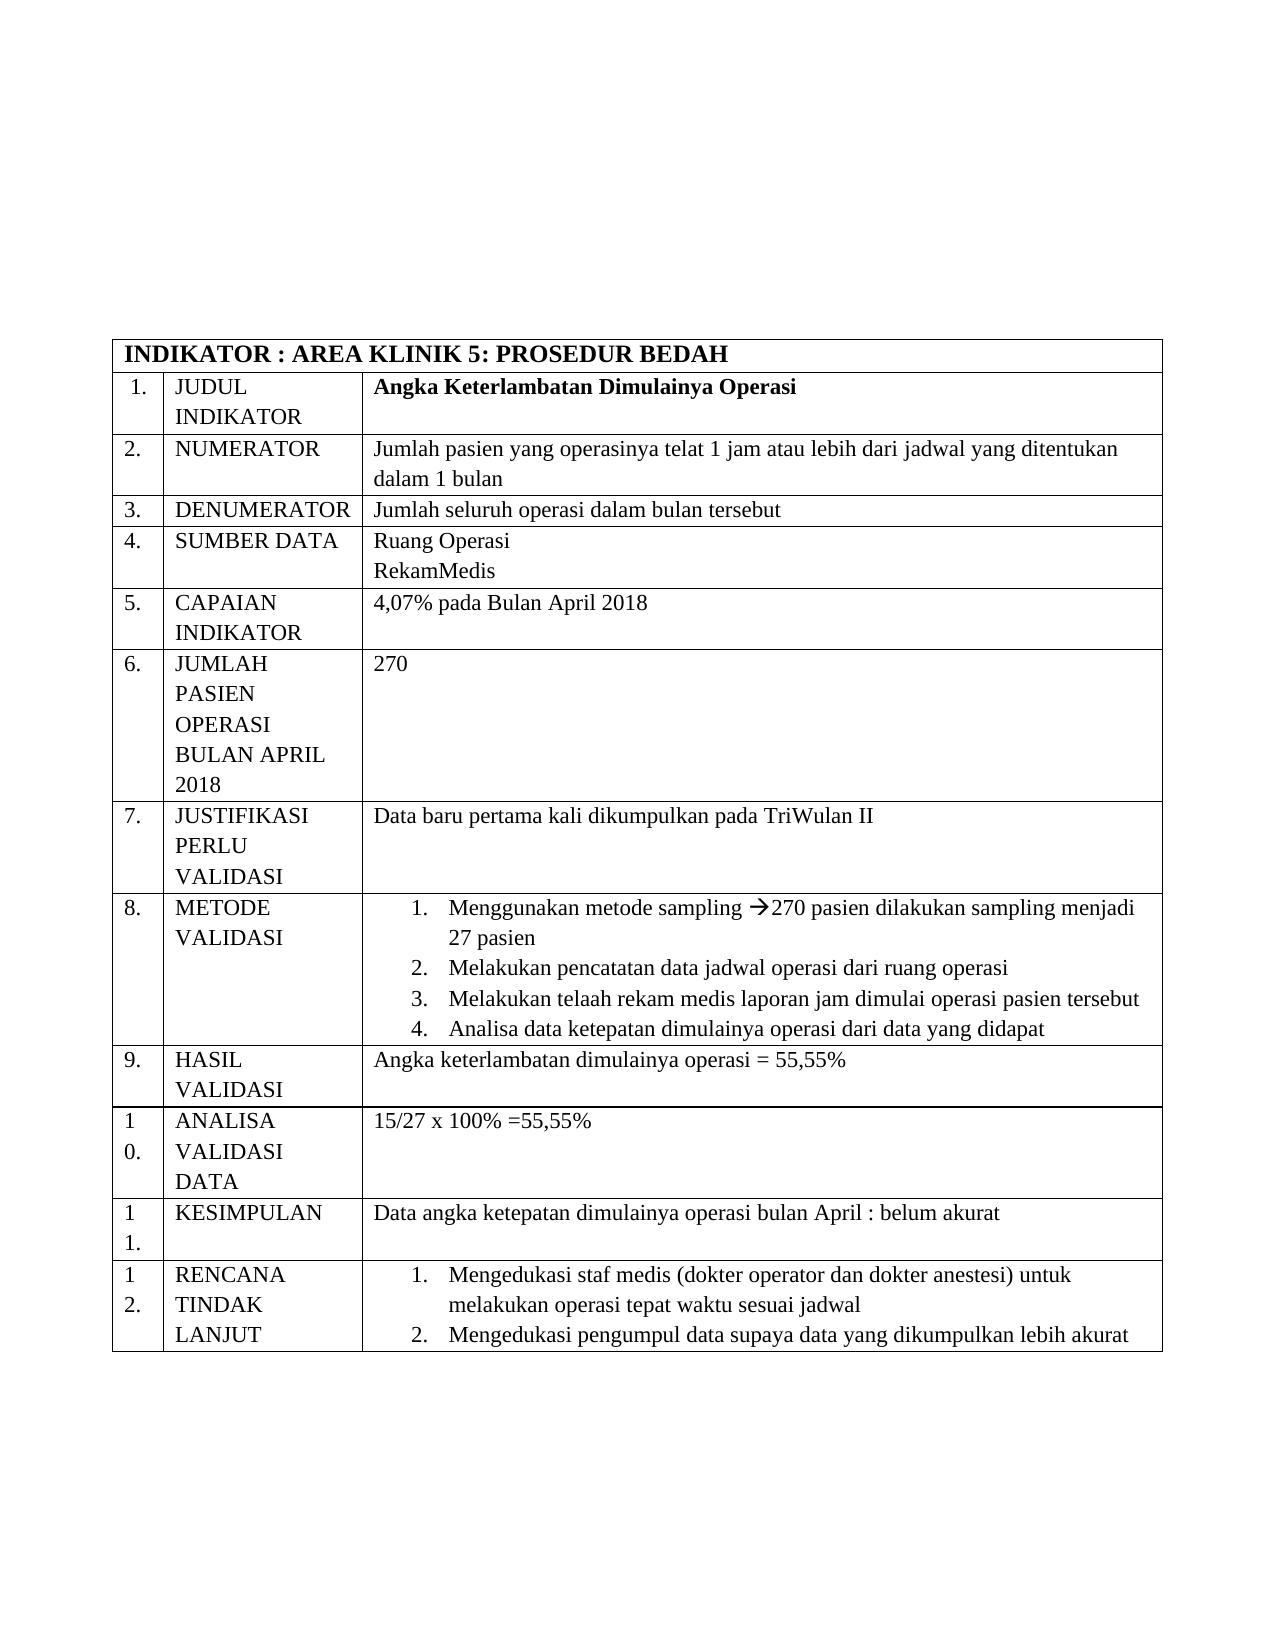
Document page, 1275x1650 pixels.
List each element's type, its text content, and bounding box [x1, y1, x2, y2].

table_cell Angka keterlambatan dimulainya operasi = 55,55% [363, 1046, 1162, 1106]
table_cell KESIMPULAN [164, 1199, 362, 1259]
table_cell Jumlah seluruh operasi dalam bulan tersebut [363, 496, 1162, 526]
table_cell SUMBER DATA [164, 527, 362, 588]
table_cell CAPAIAN INDIKATOR [164, 589, 362, 649]
table_cell 12. [113, 1261, 163, 1351]
table_cell 15/27 x 100% =55,55% [363, 1108, 1162, 1198]
table_cell METODE VALIDASI [164, 894, 362, 1045]
table_cell Ruang Operasi RekamMedis [363, 527, 1162, 588]
table_cell 4,07% pada Bulan April 2018 [363, 589, 1162, 649]
table_cell JUMLAH PASIEN OPERASI BULAN APRIL 2018 [164, 650, 362, 801]
table_cell 6. [113, 650, 163, 801]
table_cell 9. [113, 1046, 163, 1106]
table_cell 270 [363, 650, 1162, 801]
table_cell 10. [113, 1108, 163, 1198]
table_cell DENUMERATOR [164, 496, 362, 526]
table_cell NUMERATOR [164, 435, 362, 495]
table_cell 1. [113, 373, 163, 433]
table_cell RENCANA TINDAK LANJUT [164, 1261, 362, 1351]
table_cell 3. [113, 496, 163, 526]
table_cell 2. [113, 435, 163, 495]
table_cell Menggunakan metode sampling 270 pasien dilakukan sampling menjadi 27 pasien Melakukan pencatatan data jadwal operasi dari ruang operasi Melakukan telaah rekam medis laporan jam dimulai operasi pasien tersebut Analisa data ketepatan dimulainya operasi dari data yang didapat [363, 894, 1162, 1045]
table_cell 8. [113, 894, 163, 1045]
table_cell Jumlah pasien yang operasinya telat 1 jam atau lebih dari jadwal yang ditentukan dalam 1 bulan [363, 435, 1162, 495]
table_cell 4. [113, 527, 163, 588]
table_cell JUDUL INDIKATOR [164, 373, 362, 433]
table_cell 7. [113, 802, 163, 893]
table_header INDIKATOR : AREA KLINIK 5: PROSEDUR BEDAH [113, 340, 1162, 372]
table_cell 5. [113, 589, 163, 649]
table_cell HASIL VALIDASI [164, 1046, 362, 1106]
table_cell JUSTIFIKASI PERLU VALIDASI [164, 802, 362, 893]
table_cell Data angka ketepatan dimulainya operasi bulan April : belum akurat [363, 1199, 1162, 1259]
table_cell Data baru pertama kali dikumpulkan pada TriWulan II [363, 802, 1162, 893]
table_cell 11. [113, 1199, 163, 1259]
table_cell Angka Keterlambatan Dimulainya Operasi [363, 373, 1162, 433]
table_cell ANALISA VALIDASI DATA [164, 1108, 362, 1198]
table_cell Mengedukasi staf medis (dokter operator dan dokter anestesi) untuk melakukan operasi tepat waktu sesuai jadwal Mengedukasi pengumpul data supaya data yang dikumpulkan lebih akurat [363, 1261, 1162, 1351]
